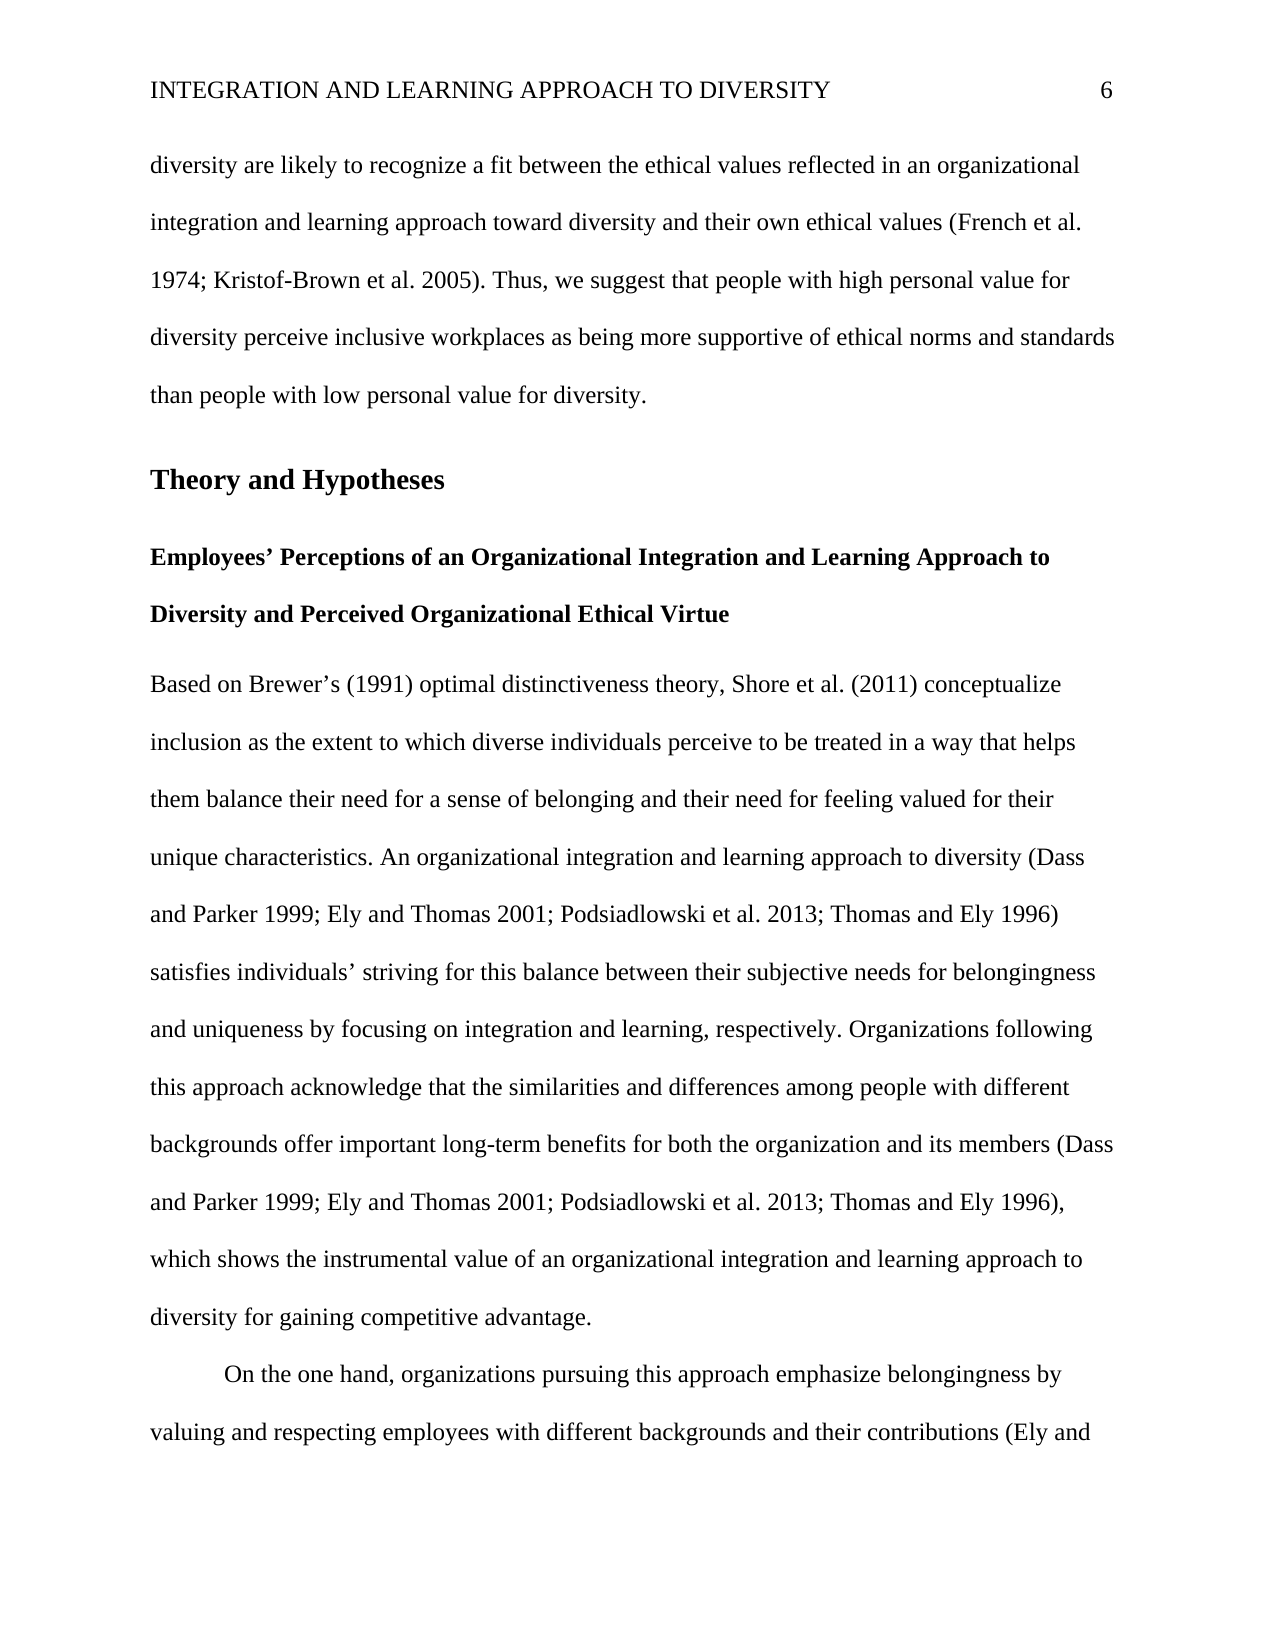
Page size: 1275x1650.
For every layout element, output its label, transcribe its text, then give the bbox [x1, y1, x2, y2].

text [150, 150, 1125, 409]
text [150, 1359, 1125, 1446]
text Based on Brewer’s (1991) optimal distinctiveness theory, Shore et al. (2011) conceptualize inclusion as the extent to which diverse individuals perceive to be treated in a way that helps them balance their need for a sense of belonging and their need for feeling valued for their unique characteristics. An organizational integration and learning approach to diversity (Dass and Parker 1999; Ely and Thomas 2001; Podsiadlowski et al. 2013; Thomas and Ely 1996) satisfies individuals’ striving for this balance between their subjective needs for belongingness and uniqueness by focusing on integration and learning, respectively. Organizations following this approach acknowledge that the similarities and differences among people with different backgrounds offer important long-term benefits for both the organization and its members (Dass and Parker 1999; Ely and Thomas 2001; Podsiadlowski et al. 2013; Thomas and Ely 1996), which shows the instrumental value of an organizational integration and learning approach to diversity for gaining competitive advantage. [150, 669, 1125, 1331]
subtitle Employees’ Perceptions of an Organizational Integration and Learning Approach to Diversity and Perceived Organizational Ethical Virtue [150, 542, 1125, 628]
subtitle Theory and Hypotheses [150, 462, 1125, 496]
